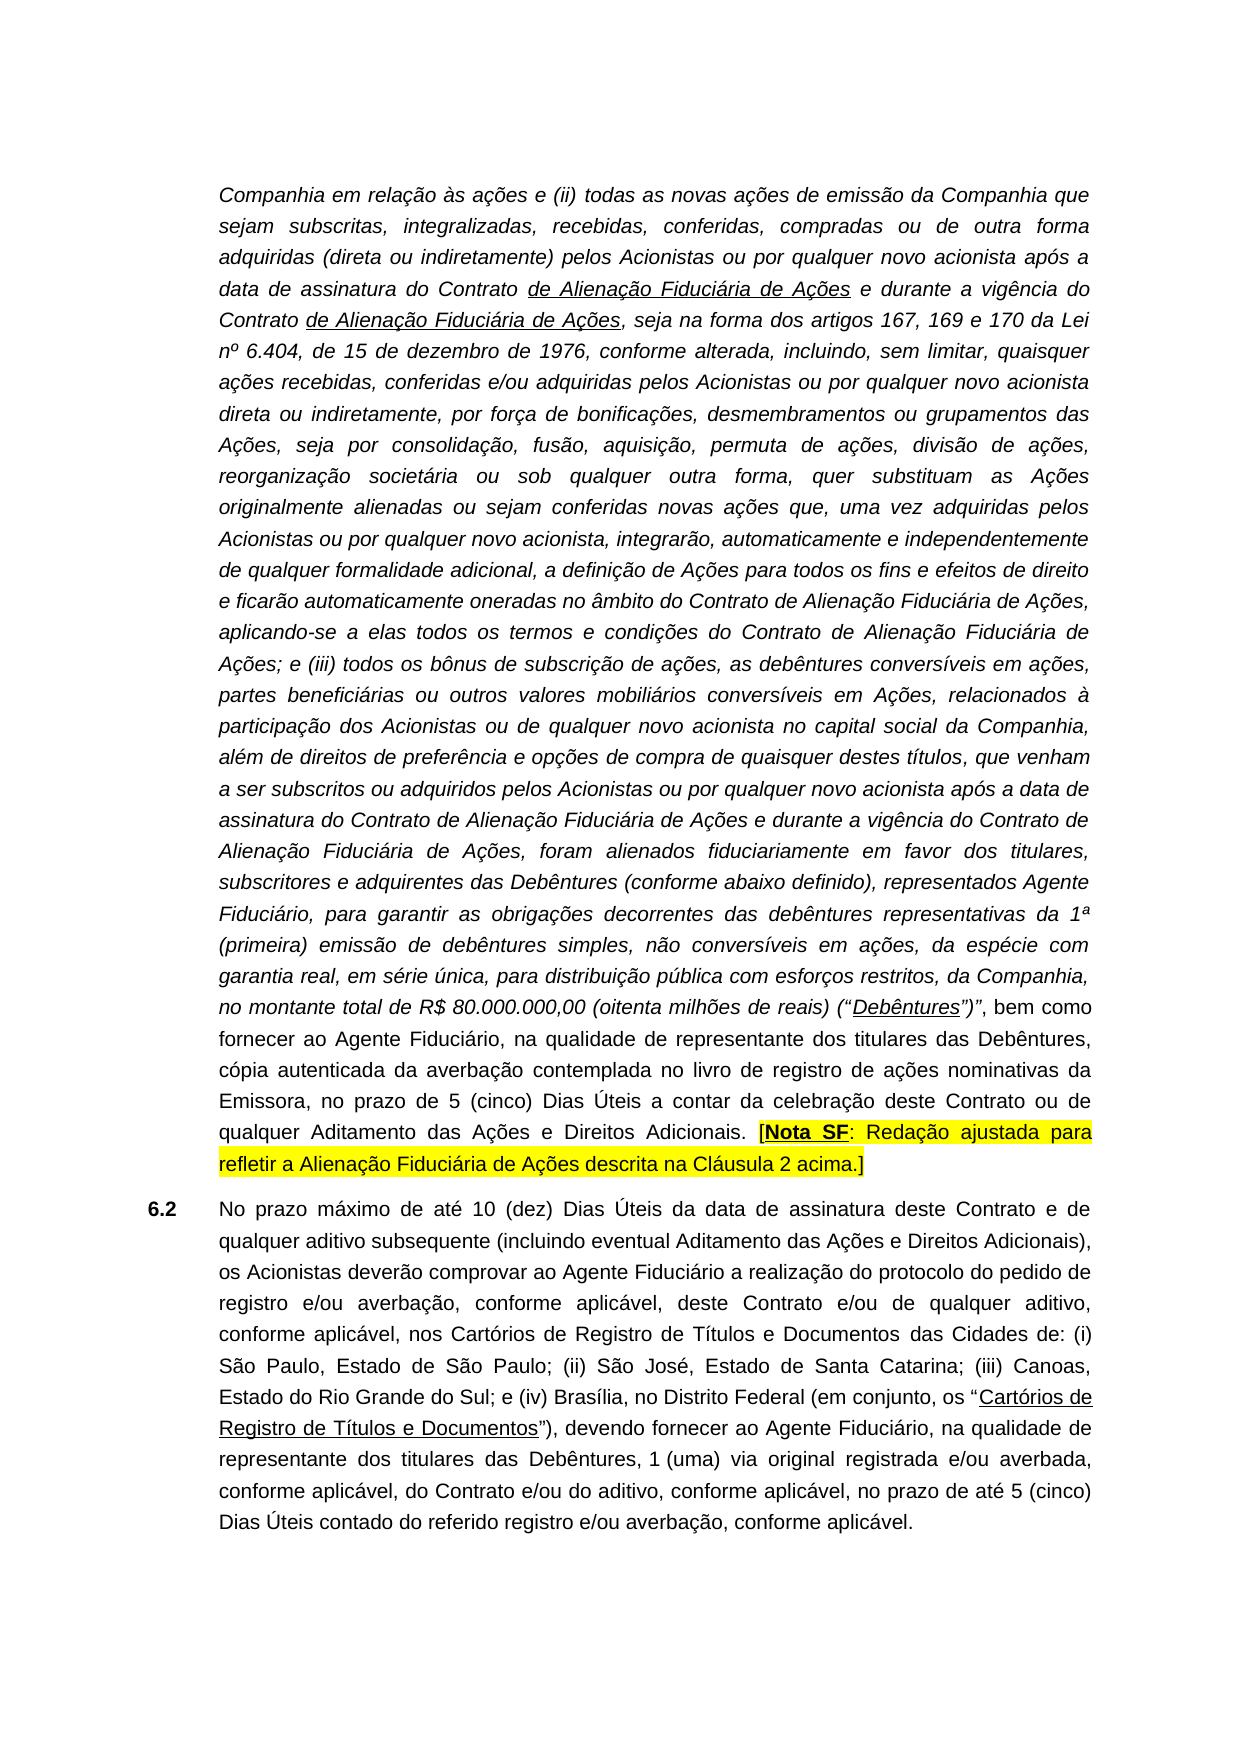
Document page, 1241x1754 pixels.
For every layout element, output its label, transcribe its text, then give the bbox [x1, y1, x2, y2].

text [148, 177, 1092, 1177]
text No prazo máximo de até 10 (dez) Dias Úteis da data de assinatura deste Contrato e de qualquer aditivo subsequente (incluindo eventual Aditamento das Ações e Direitos Adicionais), os Acionistas deverão comprovar ao Agente Fiduciário a realização do protocolo do pedido de registro e/ou averbação, conforme aplicável, deste Contrato e/ou de qualquer aditivo, conforme aplicável, nos Cartórios de Registro de Títulos e Documentos das Cidades de: (i) São Paulo, Estado de São Paulo; (ii) São José, Estado de Santa Catarina; (iii) Canoas, Estado do Rio Grande do Sul; e (iv) Brasília, no Distrito Federal (em conjunto, os “Cartórios de Registro de Títulos e Documentos”), devendo fornecer ao Agente Fiduciário, na qualidade de representante dos titulares das Debêntures, 1 (uma) via original registrada e/ou averbada, conforme aplicável, do Contrato e/ou do aditivo, conforme aplicável, no prazo de até 5 (cinco) Dias Úteis contado do referido registro e/ou averbação, conforme aplicável. [148, 1192, 1092, 1536]
